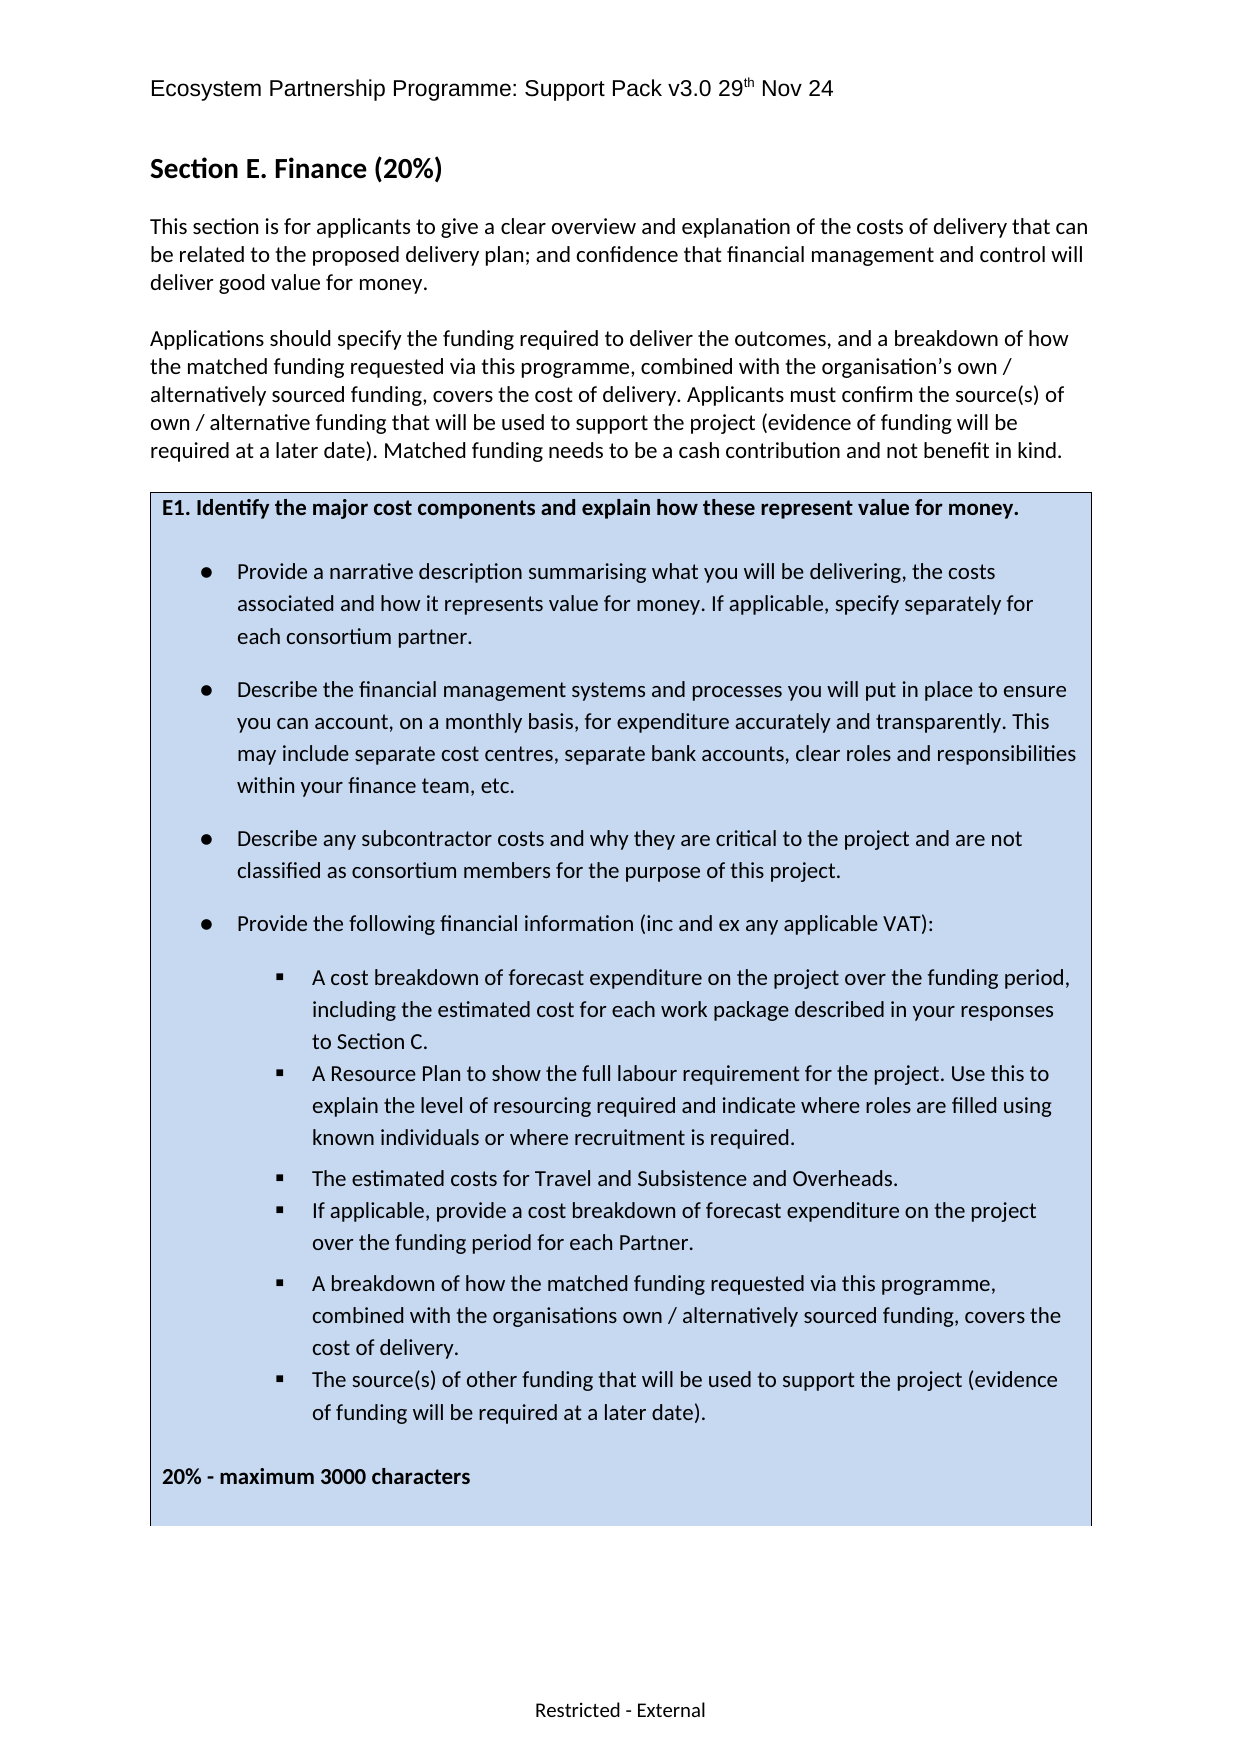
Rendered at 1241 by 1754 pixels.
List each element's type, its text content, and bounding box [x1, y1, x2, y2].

table_header E1. Identify the major cost components and explain how these represent value for money. Provide a narrative description summarising what you will be delivering, the costs associated and how it represents value for money. If applicable, specify separately for each consortium partner. Describe the financial management systems and processes you will put in place to ensure you can account, on a monthly basis, for expenditure accurately and transparently. This may include separate cost centres, separate bank accounts, clear roles and responsibilities within your finance team, etc. Describe any subcontractor costs and why they are critical to the project and are not classified as consortium members for the purpose of this project. Provide the following financial information (inc and ex any applicable VAT): A cost breakdown of forecast expenditure on the project over the funding period, including the estimated cost for each work package described in your responses to Section C. A Resource Plan to show the full labour requirement for the project. Use this to explain the level of resourcing required and indicate where roles are filled using known individuals or where recruitment is required. The estimated costs for Travel and Subsistence and Overheads. If applicable, provide a cost breakdown of forecast expenditure on the project over the funding period for each Partner. A breakdown of how the matched funding requested via this programme, combined with the organisations own / alternatively sourced funding, covers the cost of delivery. The source(s) of other funding that will be used to support the project (evidence of funding will be required at a later date). 20% - maximum 3000 characters [151, 493, 1091, 1526]
text This section is for applicants to give a clear overview and explanation of the costs of delivery that can be related to the proposed delivery plan; and confidence that financial management and control will deliver good value for money. [428, 212, 1090, 296]
subtitle Section E. Finance (20%) [150, 150, 1090, 186]
